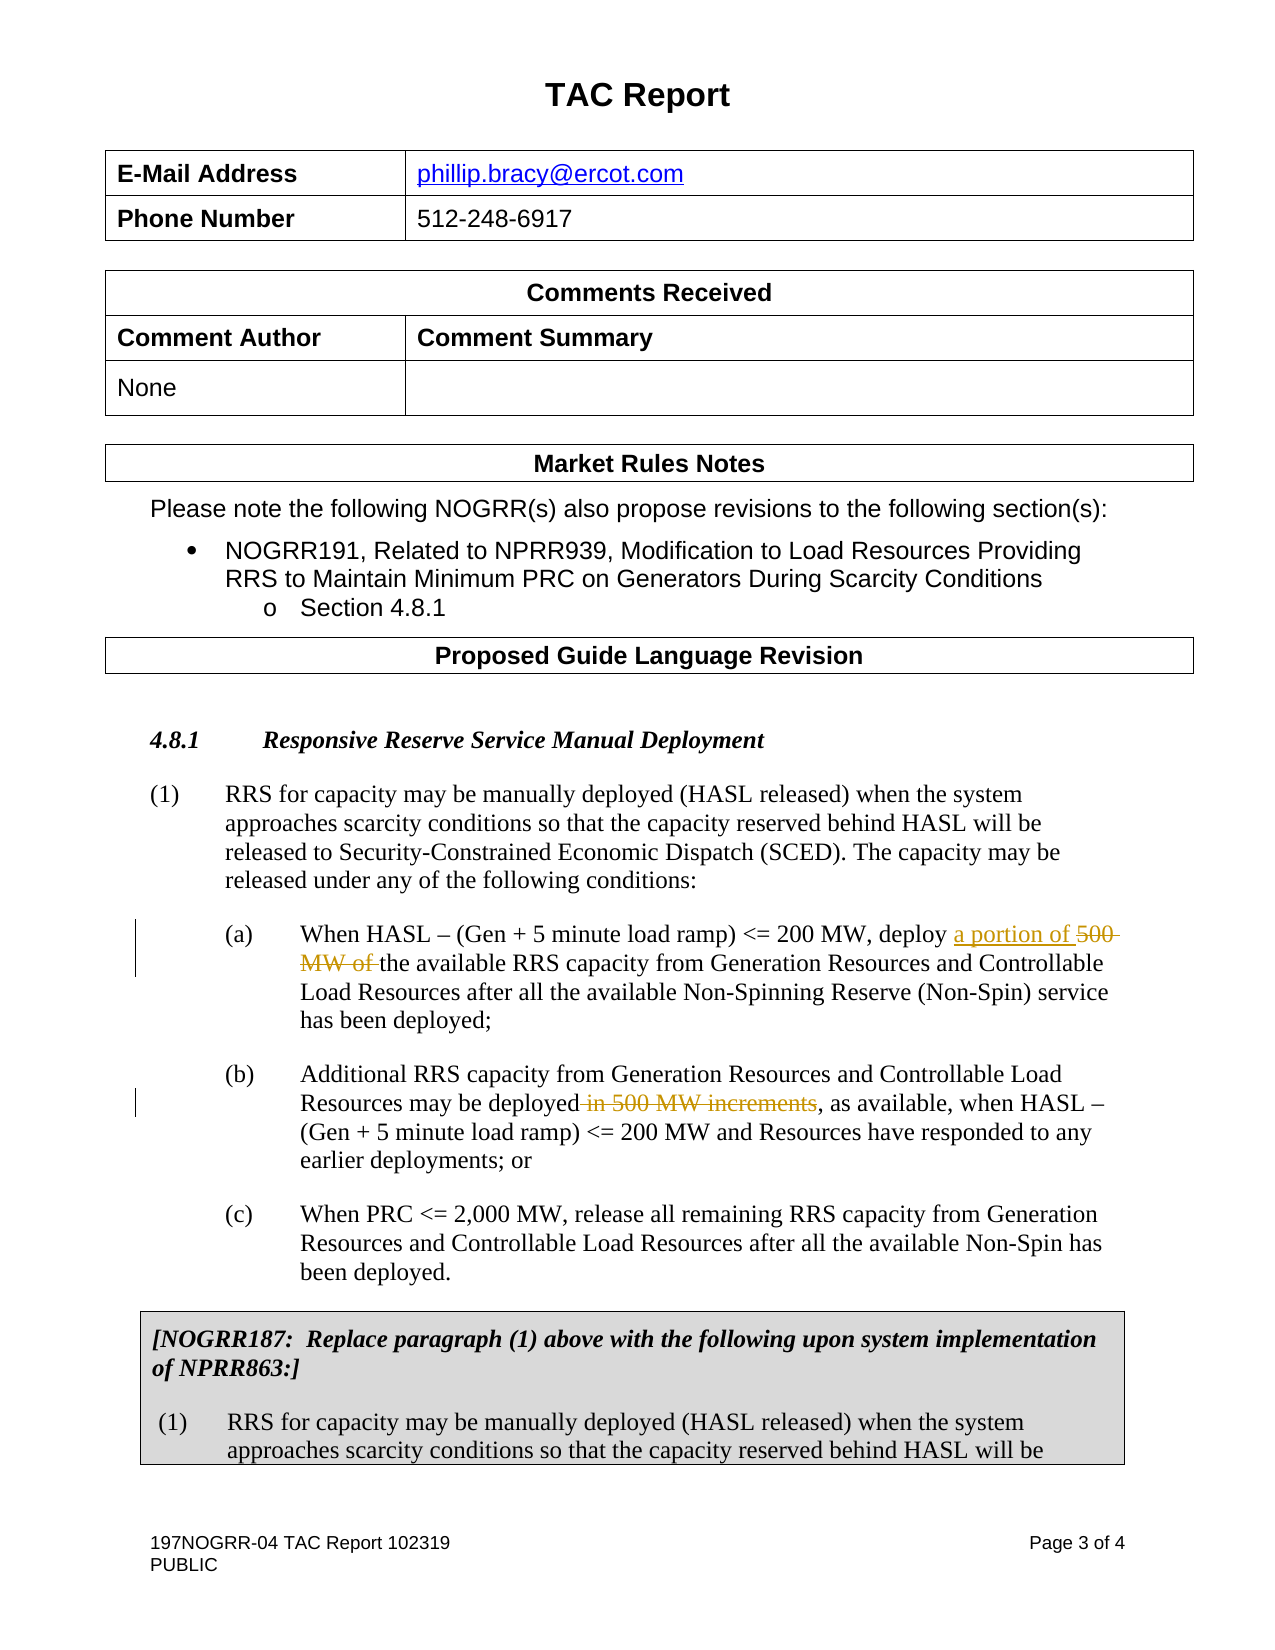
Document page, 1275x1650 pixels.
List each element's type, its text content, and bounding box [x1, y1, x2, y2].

text 4.8.1 Responsive Reserve Service Manual Deployment [150, 726, 1125, 754]
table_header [141, 1312, 1124, 1464]
table_cell Comment Author [106, 316, 405, 360]
table_cell Phone Number [106, 196, 405, 240]
table_cell Comment Summary [406, 316, 1193, 360]
text (c) When PRC <= 2,000 MW, release all remaining RRS capacity from Generation Resources and Controllable Load Resources after all the available Non-Spin has been deployed. [225, 1199, 1125, 1286]
table_header Proposed Guide Language Revision [106, 638, 1193, 673]
table_cell 512-248-6917 [406, 196, 1193, 240]
text (b) Additional RRS capacity from Generation Resources and Controllable Load Resources may be deployed, as available, when HASL – (Gen + 5 minute load ramp) <= 200 MW and Resources have responded to any earlier deployments; or [225, 1059, 1125, 1174]
list Section 4.8.1 [262, 593, 1125, 624]
table_cell phillip.bracy@ercot.com [406, 151, 1193, 195]
text (a) When HASL – (Gen + 5 minute load ramp) <= 200 MW, deploy the available RRS capacity from Generation Resources and Controllable Load Resources after all the available Non-Spinning Reserve (Non-Spin) service has been deployed; [225, 919, 1125, 1034]
table_cell E-Mail Address [106, 151, 405, 195]
table_header Comments Received [106, 271, 1193, 315]
table_cell [406, 361, 1193, 414]
text (1) RRS for capacity may be manually deployed (HASL released) when the system approaches scarcity conditions so that the capacity reserved behind HASL will be released to Security-Constrained Economic Dispatch (SCED). The capacity may be released under any of the following conditions: [150, 779, 1125, 894]
table_header Market Rules Notes [106, 445, 1193, 481]
text Please note the following NOGRR(s) also propose revisions to the following section(s): [150, 494, 1125, 523]
table_cell None [106, 361, 405, 414]
list NOGRR191, Related to NPRR939, Modification to Load Resources Providing RRS to Maintain Minimum PRC on Generators During Scarcity Conditions [187, 536, 1125, 593]
